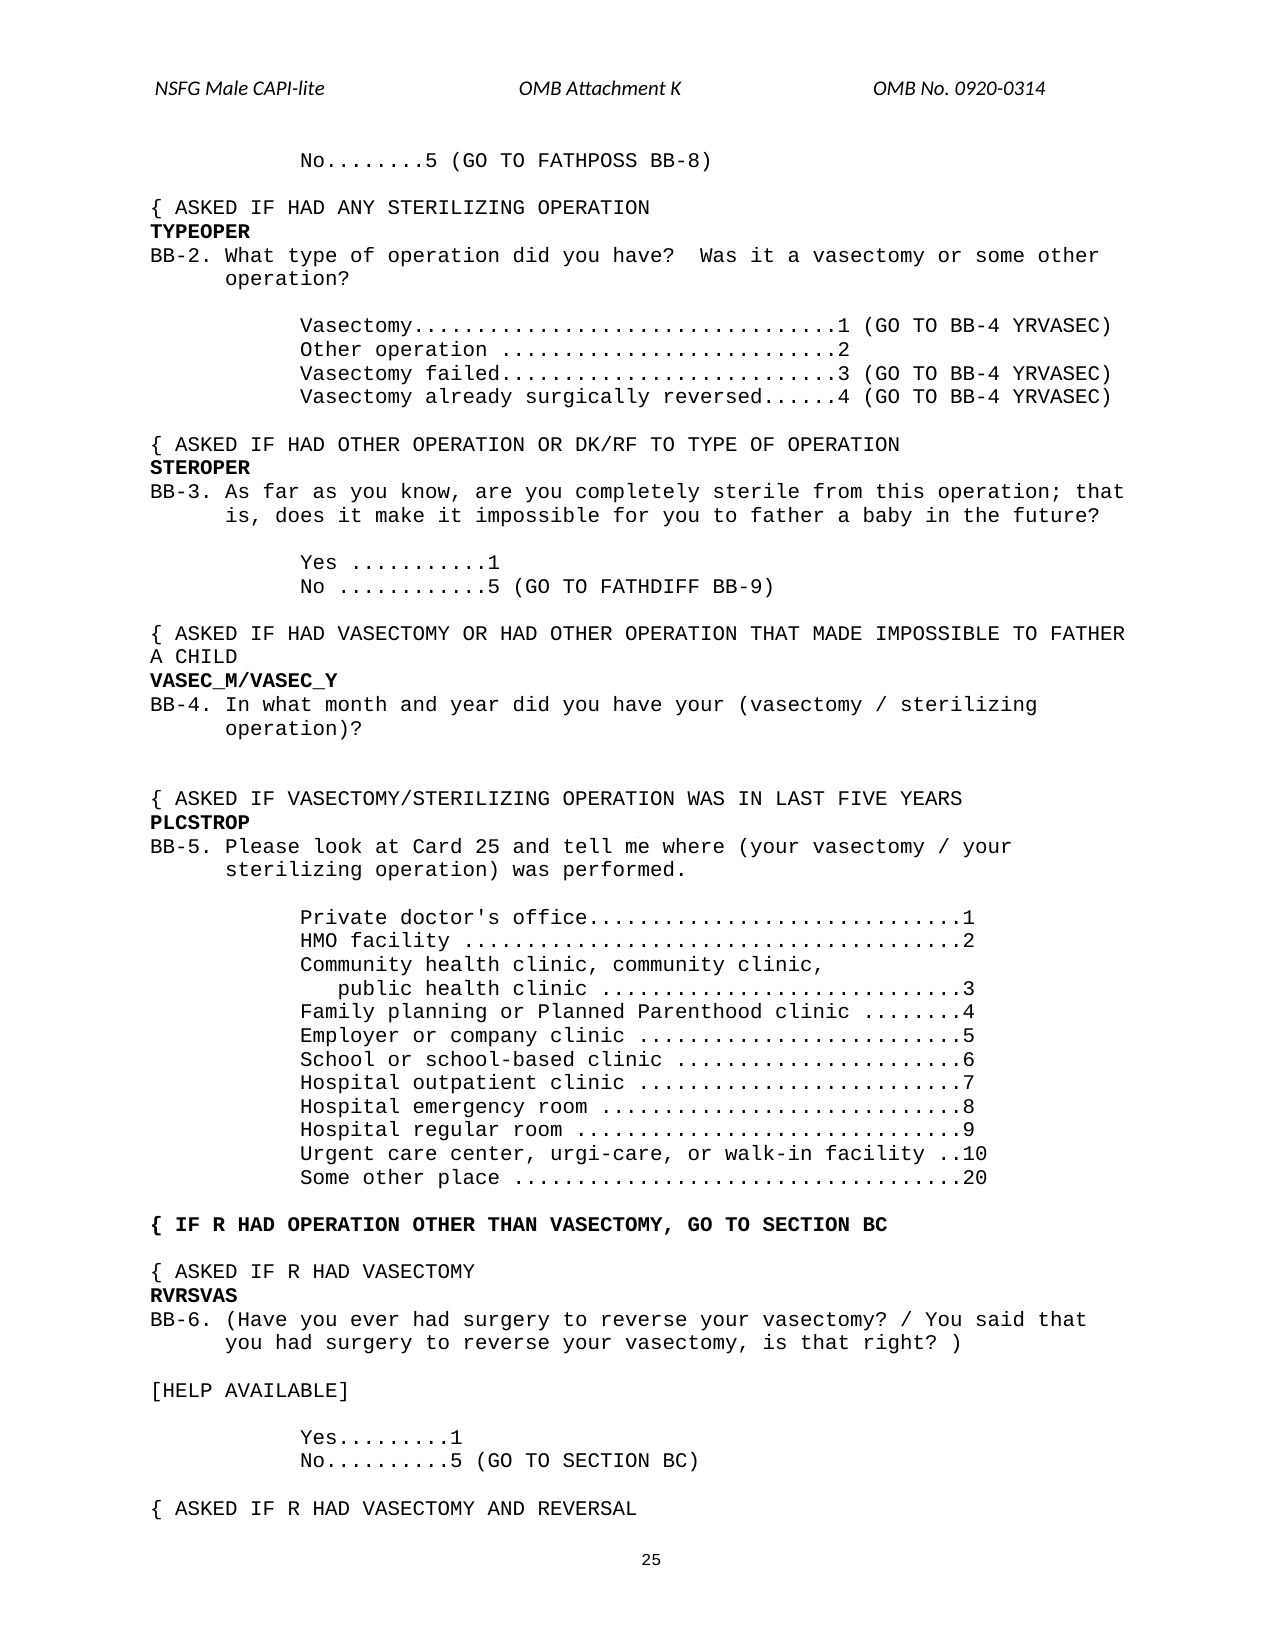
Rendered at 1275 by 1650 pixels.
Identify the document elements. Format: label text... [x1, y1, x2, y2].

text No ............5 (GO TO FATHDIFF BB-9) [300, 576, 1125, 599]
text { ASKED IF R HAD VASECTOMY [150, 1261, 1125, 1285]
text VASEC_M/VASEC_Y [150, 670, 1125, 694]
text BB-4. In what month and year did you have your (vasectomy / sterilizing operation)? [150, 694, 1125, 741]
text [HELP AVAILABLE] [150, 1379, 1125, 1403]
text Vasectomy..................................1 (GO TO BB-4 YRVASEC) [225, 316, 1125, 339]
text Family planning or Planned Parenthood clinic ........4 [300, 1001, 1125, 1025]
text Employer or company clinic ..........................5 [300, 1025, 1125, 1048]
text Other operation ...........................2 [225, 339, 1125, 363]
text No..........5 (GO TO SECTION BC) [150, 1451, 1125, 1474]
text TYPEOPER [150, 221, 1125, 244]
text { ASKED IF HAD OTHER OPERATION OR DK/RF TO TYPE OF OPERATION [150, 434, 1125, 457]
text Vasectomy failed...........................3 (GO TO BB-4 YRVASEC) [225, 363, 1125, 386]
text Hospital regular room ...............................9 [300, 1119, 1125, 1143]
text Private doctor's office..............................1 [300, 907, 1125, 930]
text Some other place ....................................20 [300, 1167, 1125, 1190]
text PLCSTROP [150, 812, 1125, 836]
text STEROPER [150, 457, 1125, 481]
text public health clinic .............................3 [300, 978, 1125, 1001]
text School or school-based clinic .......................6 [300, 1048, 1125, 1072]
text Urgent care center, urgi-care, or walk-in facility ..10 [300, 1143, 1125, 1167]
text Yes ...........1 [225, 552, 1125, 576]
text { ASKED IF HAD ANY STERILIZING OPERATION [150, 197, 1125, 221]
text BB-6. (Have you ever had surgery to reverse your vasectomy? / You said that you had surgery to reverse your vasectomy, is that right? ) [150, 1309, 1125, 1356]
text { ASKED IF VASECTOMY/STERILIZING OPERATION WAS IN LAST FIVE YEARS [150, 788, 1125, 812]
text { ASKED IF R HAD VASECTOMY AND REVERSAL [150, 1498, 1125, 1521]
text BB-2. What type of operation did you have? Was it a vasectomy or some other operation? [150, 244, 1125, 292]
text BB-5. Please look at Card 25 and tell me where (your vasectomy / your sterilizing operation) was performed. [150, 836, 1125, 883]
text Yes.........1 [150, 1427, 1125, 1451]
text { ASKED IF HAD VASECTOMY OR HAD OTHER OPERATION THAT MADE IMPOSSIBLE TO FATHER A CHILD [150, 623, 1125, 670]
text RVRSVAS [150, 1285, 1125, 1309]
text HMO facility ........................................2 [300, 930, 1125, 954]
text Vasectomy already surgically reversed......4 (GO TO BB-4 YRVASEC) [300, 386, 1125, 410]
text Community health clinic, community clinic, [300, 954, 1125, 978]
text Hospital emergency room .............................8 [300, 1096, 1125, 1119]
text Hospital outpatient clinic ..........................7 [300, 1072, 1125, 1096]
text { IF R HAD OPERATION OTHER THAN VASECTOMY, GO TO SECTION BC [150, 1214, 1125, 1238]
text BB-3. As far as you know, are you completely sterile from this operation; that is, does it make it impossible for you to father a baby in the future? [150, 481, 1125, 528]
text No........5 (GO TO FATHPOSS BB-8) [225, 150, 1125, 174]
